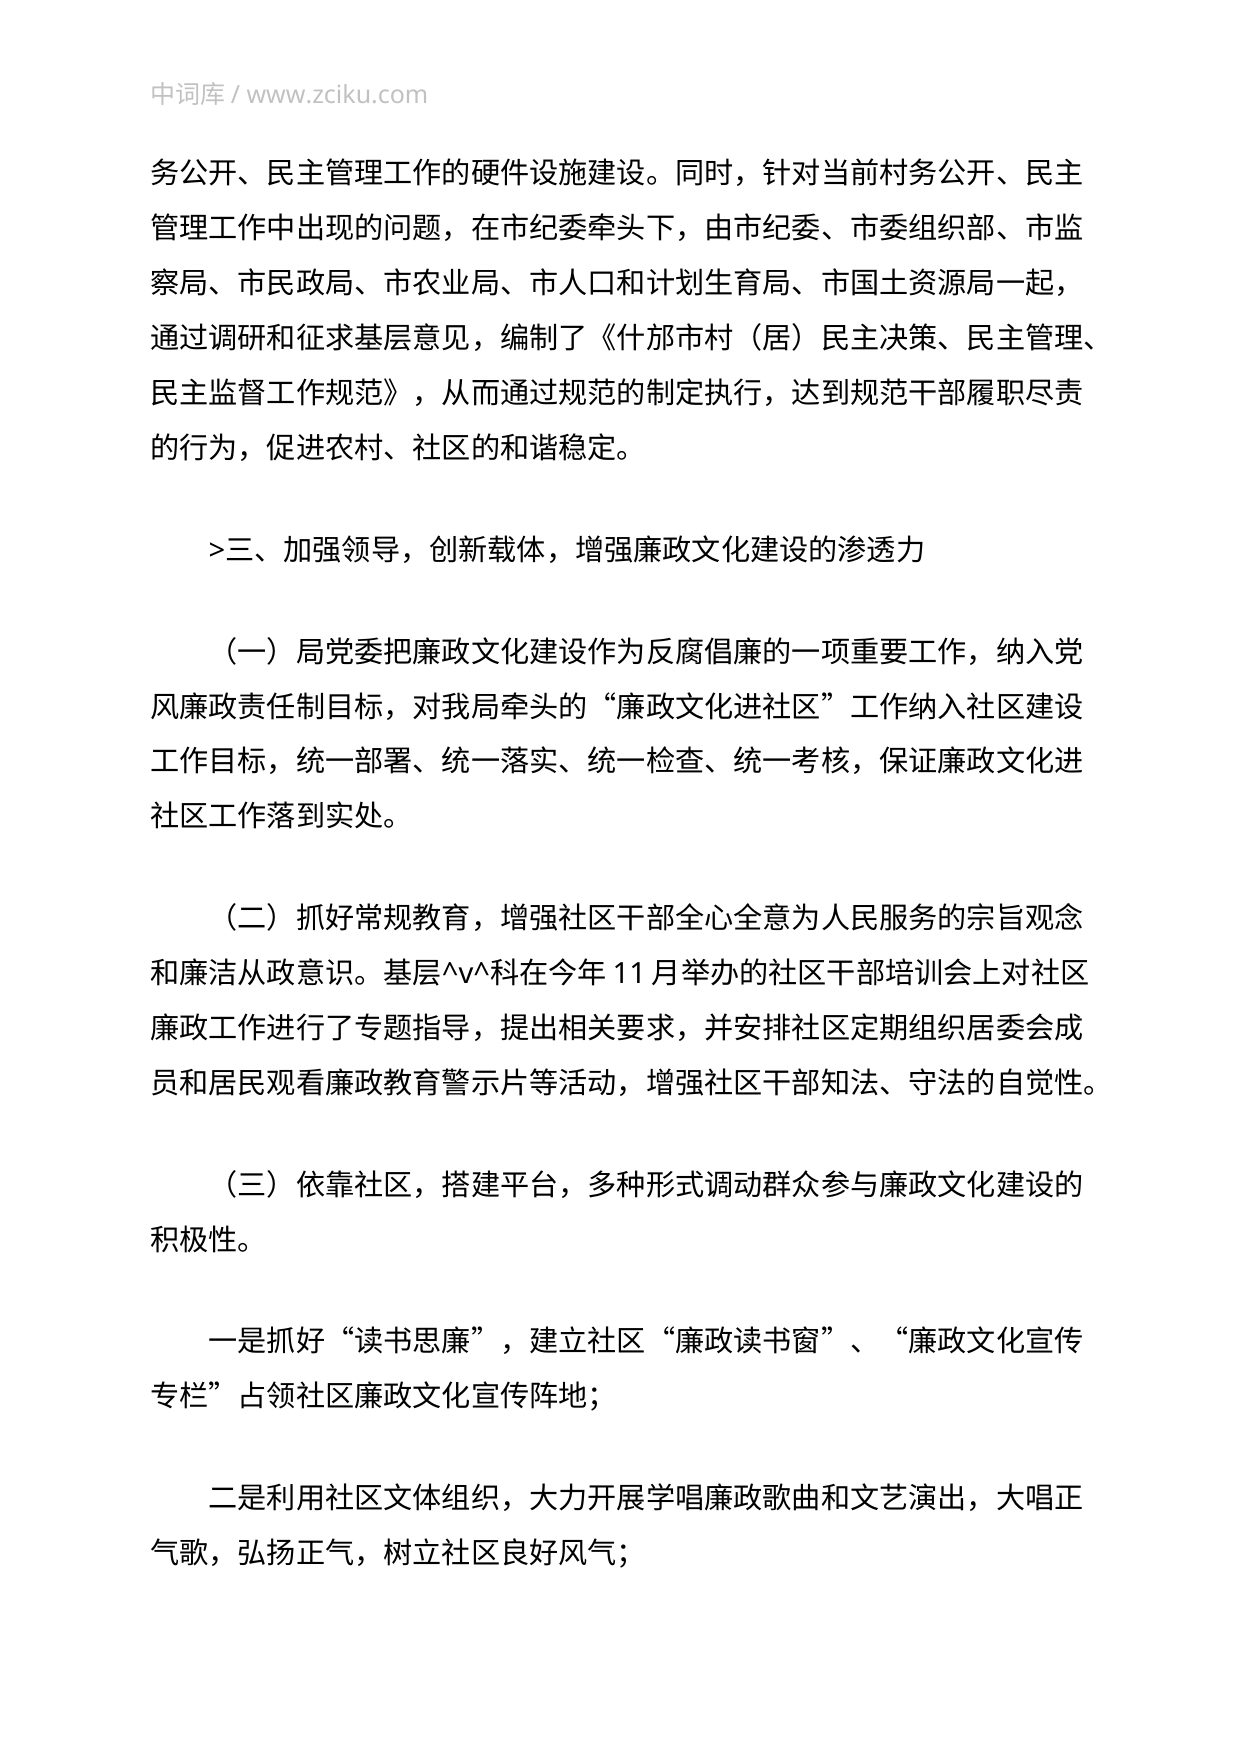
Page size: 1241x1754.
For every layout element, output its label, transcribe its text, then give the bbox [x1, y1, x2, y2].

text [150, 150, 1090, 467]
text （二）抓好常规教育，增强社区干部全心全意为人民服务的宗旨观念和廉洁从政意识。基层^v^科在今年11月举办的社区干部培训会上对社区廉政工作进行了专题指导，提出相关要求，并安排社区定期组织居委会成员和居民观看廉政教育警示片等活动，增强社区干部知法、守法的自觉性。 [150, 895, 1090, 1102]
text （一）局党委把廉政文化建设作为反腐倡廉的一项重要工作，纳入党风廉政责任制目标，对我局牵头的“廉政文化进社区”工作纳入社区建设工作目标，统一部署、统一落实、统一检查、统一考核，保证廉政文化进社区工作落到实处。 [150, 628, 1090, 835]
text >三、加强领导，创新载体，增强廉政文化建设的渗透力 [150, 526, 1090, 569]
text 一是抓好“读书思廉”，建立社区“廉政读书窗”、“廉政文化宣传专栏”占领社区廉政文化宣传阵地； [150, 1318, 1090, 1415]
text 二是利用社区文体组织，大力开展学唱廉政歌曲和文艺演出，大唱正气歌，弘扬正气，树立社区良好风气； [150, 1474, 1090, 1572]
text （三）依靠社区，搭建平台，多种形式调动群众参与廉政文化建设的积极性。 [150, 1161, 1090, 1258]
